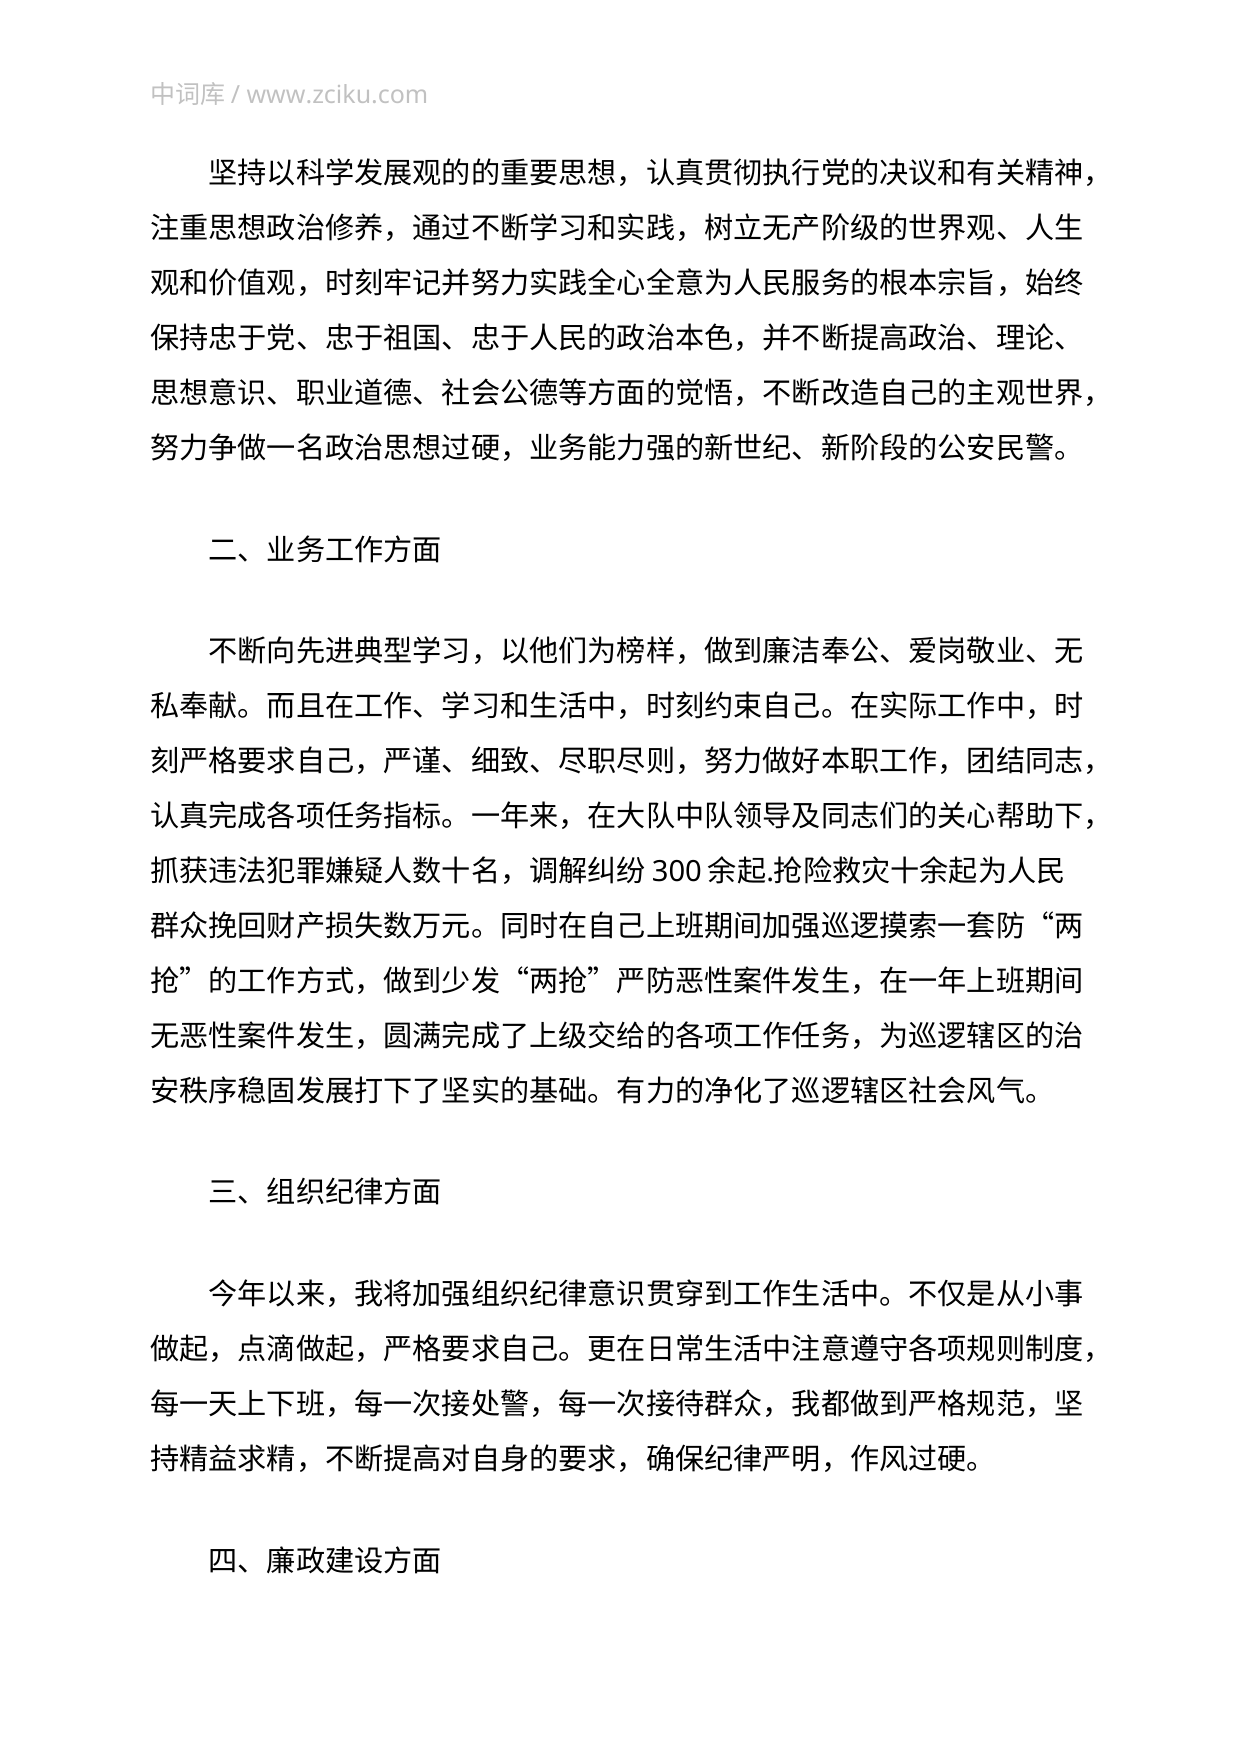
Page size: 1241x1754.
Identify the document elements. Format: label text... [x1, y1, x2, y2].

text 四、廉政建设方面 [150, 1537, 1090, 1579]
text 今年以来，我将加强组织纪律意识贯穿到工作生活中。不仅是从小事做起，点滴做起，严格要求自己。更在日常生活中注意遵守各项规则制度，每一天上下班，每一次接处警，每一次接待群众，我都做到严格规范，坚持精益求精，不断提高对自身的要求，确保纪律严明，作风过硬。 [150, 1271, 1090, 1478]
text 坚持以科学发展观的的重要思想，认真贯彻执行党的决议和有关精神，注重思想政治修养，通过不断学习和实践，树立无产阶级的世界观、人生观和价值观，时刻牢记并努力实践全心全意为人民服务的根本宗旨，始终保持忠于党、忠于祖国、忠于人民的政治本色，并不断提高政治、理论、思想意识、职业道德、社会公德等方面的觉悟，不断改造自己的主观世界，努力争做一名政治思想过硬，业务能力强的新世纪、新阶段的公安民警。 [150, 150, 1090, 467]
text 不断向先进典型学习，以他们为榜样，做到廉洁奉公、爱岗敬业、无私奉献。而且在工作、学习和生活中，时刻约束自己。在实际工作中，时刻严格要求自己，严谨、细致、尽职尽则，努力做好本职工作，团结同志，认真完成各项任务指标。一年来，在大队中队领导及同志们的关心帮助下，抓获违法犯罪嫌疑人数十名，调解纠纷300余起.抢险救灾十余起为人民群众挽回财产损失数万元。同时在自己上班期间加强巡逻摸索一套防“两抢”的工作方式，做到少发“两抢”严防恶性案件发生，在一年上班期间无恶性案件发生，圆满完成了上级交给的各项工作任务，为巡逻辖区的治安秩序稳固发展打下了坚实的基础。有力的净化了巡逻辖区社会风气。 [150, 628, 1090, 1109]
text 三、组织纪律方面 [150, 1169, 1090, 1211]
text 二、业务工作方面 [150, 526, 1090, 568]
